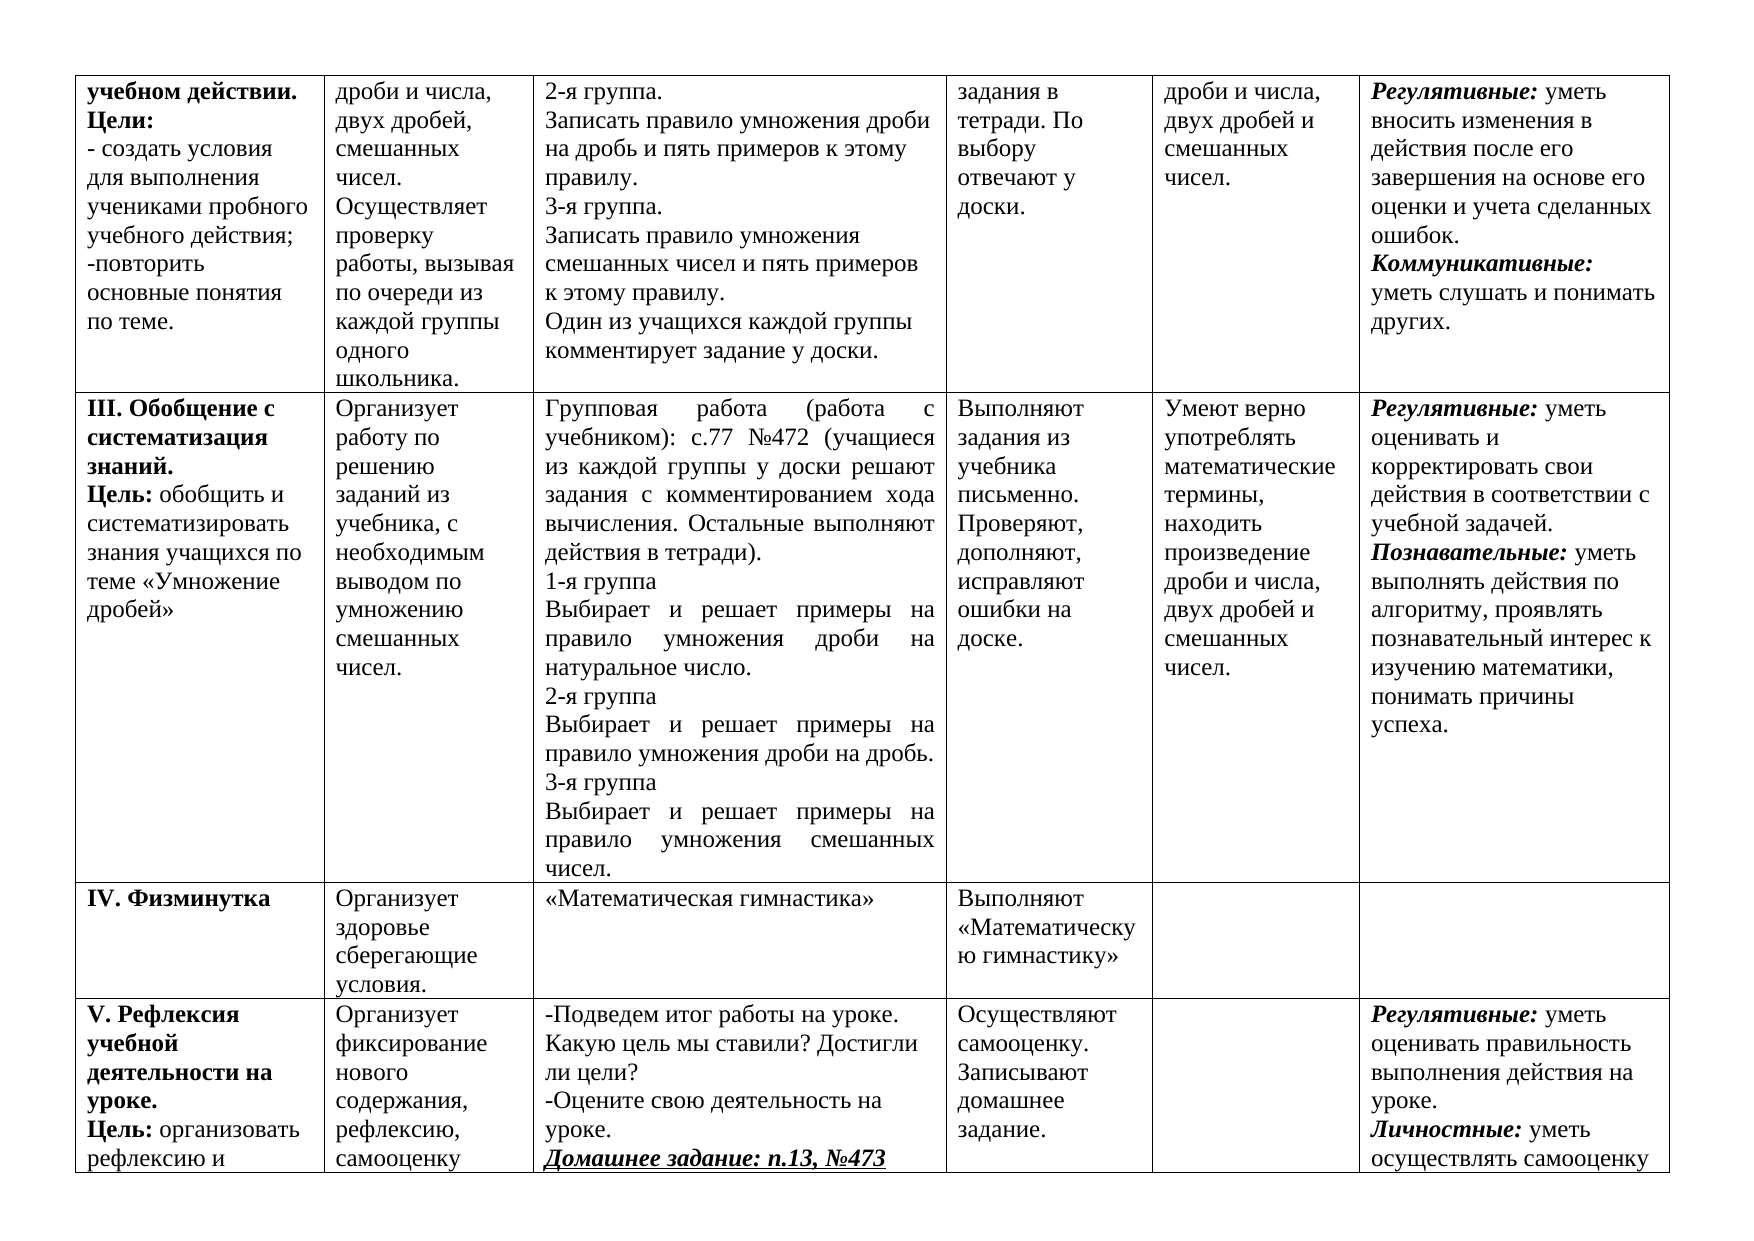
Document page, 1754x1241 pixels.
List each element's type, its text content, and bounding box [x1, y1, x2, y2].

table_cell Выполняют задания из учебника письменно. Проверяют, дополняют, исправляют ошибки на доске. [947, 393, 1152, 882]
table_cell «Математическая гимнастика» [534, 883, 946, 998]
table_cell [1153, 883, 1359, 998]
table_cell Регулятивные: уметь оценивать и корректировать свои действия в соответствии с учебной задачей. Познавательные: уметь выполнять действия по алгоритму, проявлять познавательный интерес к изучению математики, понимать причины успеха. [1360, 393, 1669, 882]
table_cell Выполняют «Математическую гимнастику» [947, 883, 1152, 998]
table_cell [534, 999, 946, 1172]
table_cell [76, 999, 324, 1172]
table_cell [947, 76, 1152, 392]
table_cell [947, 999, 1152, 1172]
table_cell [1360, 76, 1669, 392]
table_cell IV. Физминутка [76, 883, 324, 998]
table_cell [76, 76, 324, 392]
table_cell Организует здоровье сберегающие условия. [325, 883, 533, 998]
table_cell [1360, 883, 1669, 998]
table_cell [1360, 999, 1669, 1172]
table_cell III. Обобщение с систематизация знаний. Цель: обобщить и систематизировать знания учащихся по теме «Умножение дробей» [76, 393, 324, 882]
table_cell Организует работу по решению заданий из учебника, с необходимым выводом по умножению смешанных чисел. [325, 393, 533, 882]
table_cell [325, 999, 533, 1172]
table_cell Групповая работа (работа с учебником): с.77 №472 (учащиеся из каждой группы у доски решают задания с комментированием хода вычисления. Остальные выполняют действия в тетради). 1-я группа Выбирает и решает примеры на правило умножения дроби на натуральное число. 2-я группа Выбирает и решает примеры на правило умножения дроби на дробь. 3-я группа Выбирает и решает примеры на правило умножения смешанных чисел. [534, 393, 946, 882]
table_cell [325, 76, 533, 392]
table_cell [1153, 76, 1359, 392]
table_cell Умеют верно употреблять математические термины, находить произведение дроби и числа, двух дробей и смешанных чисел. [1153, 393, 1359, 882]
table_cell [534, 76, 946, 392]
table_cell [1153, 999, 1359, 1172]
